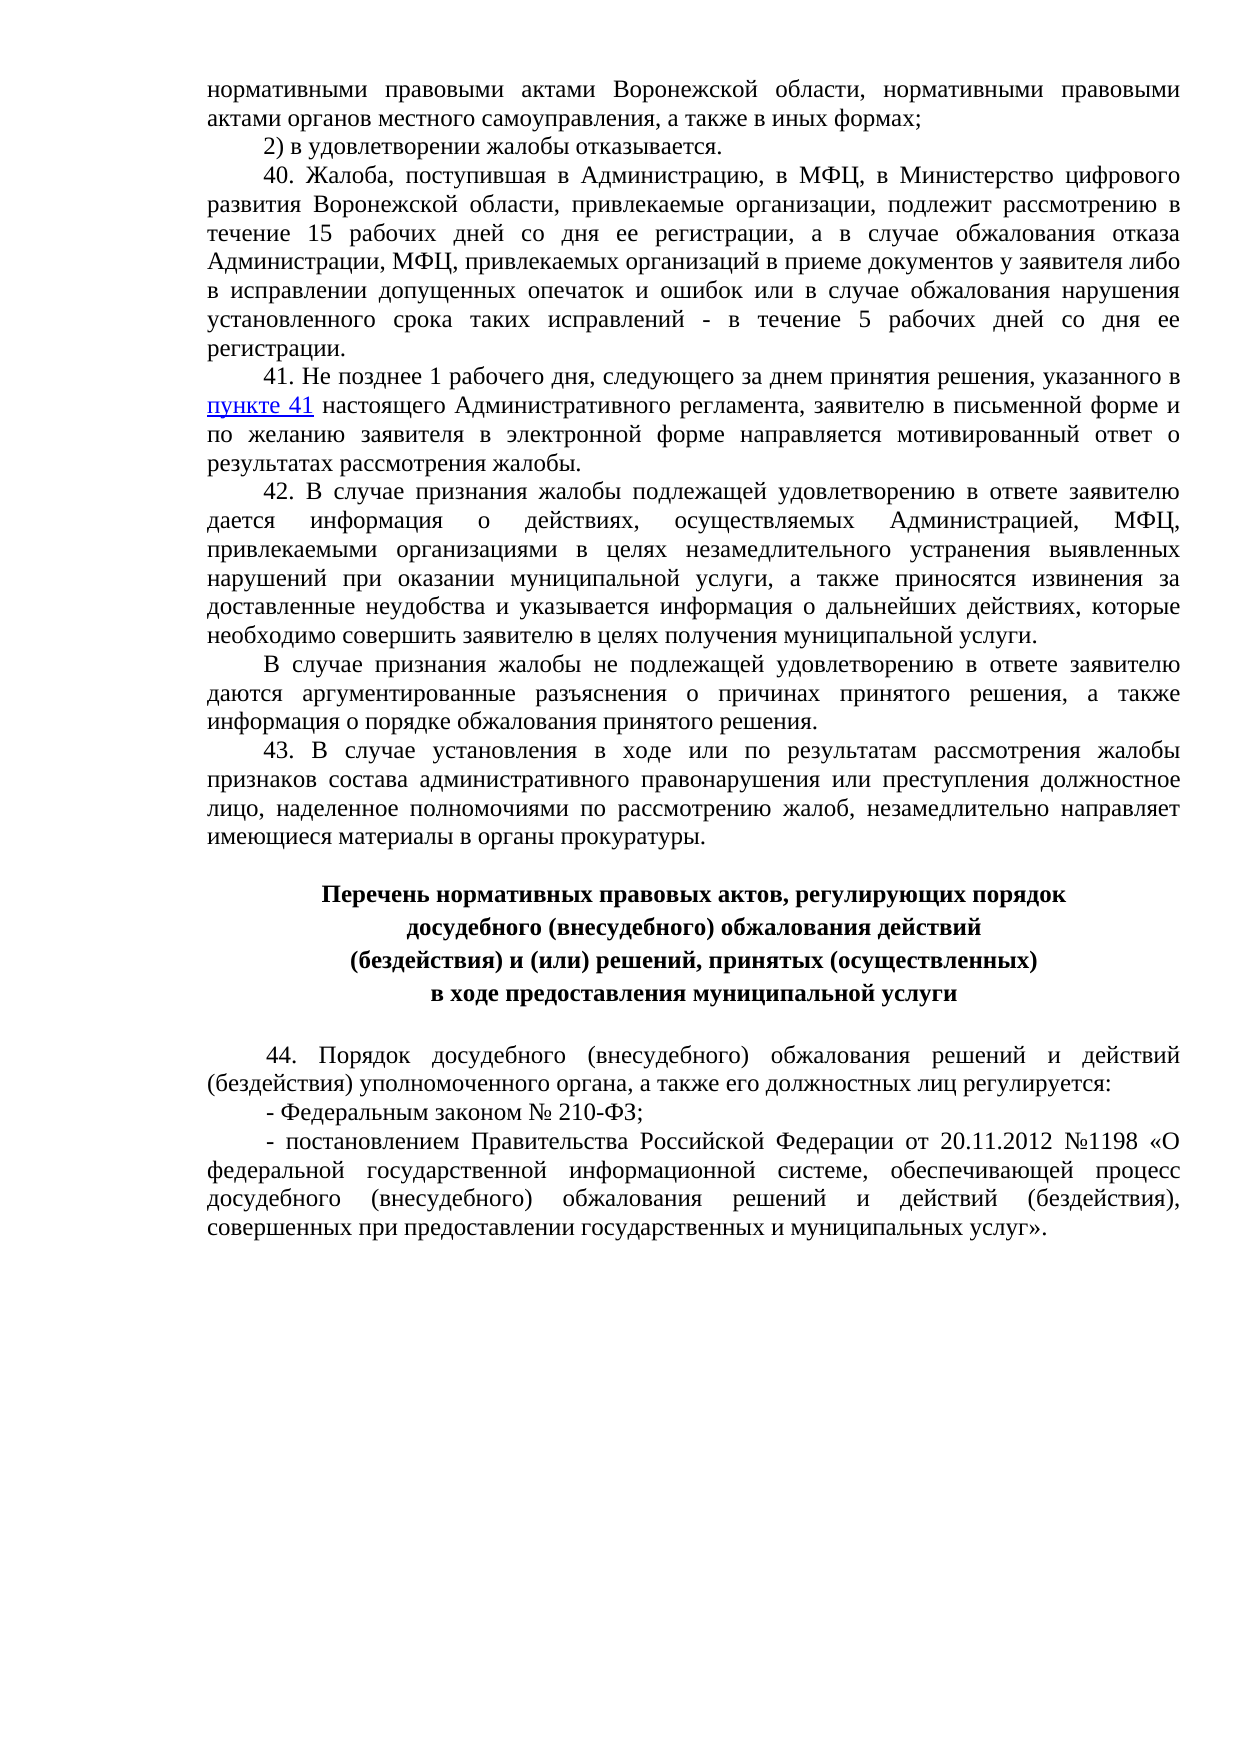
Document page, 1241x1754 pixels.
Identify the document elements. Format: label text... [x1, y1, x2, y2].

text - Федеральным законом № 210-ФЗ; [207, 1097, 1181, 1126]
subtitle (бездействия) и (или) решений, принятых (осуществленных) [207, 945, 1181, 974]
text 42. В случае признания жалобы подлежащей удовлетворению в ответе заявителю дается информация о действиях, осуществляемых Администрацией, МФЦ, привлекаемыми организациями в целях незамедлительного устранения выявленных нарушений при оказании муниципальной услуги, а также приносятся извинения за доставленные неудобства и указывается информация о дальнейших действиях, которые необходимо совершить заявителю в целях получения муниципальной услуги. [207, 476, 1181, 649]
text 44. Порядок досудебного (внесудебного) обжалования решений и действий (бездействия) уполномоченного органа, а также его должностных лиц регулируется: [207, 1040, 1181, 1097]
subtitle Перечень нормативных правовых актов, регулирующих порядок [207, 879, 1181, 908]
subtitle досудебного (внесудебного) обжалования действий [207, 912, 1181, 941]
text 2) в удовлетворении жалобы отказывается. [207, 131, 1181, 160]
text - постановлением Правительства Российской Федерации от 20.11.2012 №1198 «О федеральной государственной информационной системе, обеспечивающей процесс досудебного (внесудебного) обжалования решений и действий (бездействия), совершенных при предоставлении государственных и муниципальных услуг». [207, 1126, 1181, 1241]
text 40. Жалоба, поступившая в Администрацию, в МФЦ, в Министерство цифрового развития Воронежской области, привлекаемые организации, подлежит рассмотрению в течение 15 рабочих дней со дня ее регистрации, а в случае обжалования отказа Администрации, МФЦ, привлекаемых организаций в приеме документов у заявителя либо в исправлении допущенных опечаток и ошибок или в случае обжалования нарушения установленного срока таких исправлений - в течение 5 рабочих дней со дня ее регистрации. [207, 160, 1181, 361]
subtitle в ходе предоставления муниципальной услуги [207, 978, 1181, 1007]
text 43. В случае установления в ходе или по результатам рассмотрения жалобы признаков состава административного правонарушения или преступления должностное лицо, наделенное полномочиями по рассмотрению жалоб, незамедлительно направляет имеющиеся материалы в органы прокуратуры. [207, 735, 1181, 850]
text 41. Не позднее 1 рабочего дня, следующего за днем принятия решения, указанного в пункте 41 настоящего Административного регламента, заявителю в письменной форме и по желанию заявителя в электронной форме направляется мотивированный ответ о результатах рассмотрения жалобы. [207, 361, 1181, 476]
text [207, 74, 1181, 131]
text В случае признания жалобы не подлежащей удовлетворению в ответе заявителю даются аргументированные разъяснения о причинах принятого решения, а также информация о порядке обжалования принятого решения. [207, 649, 1181, 735]
